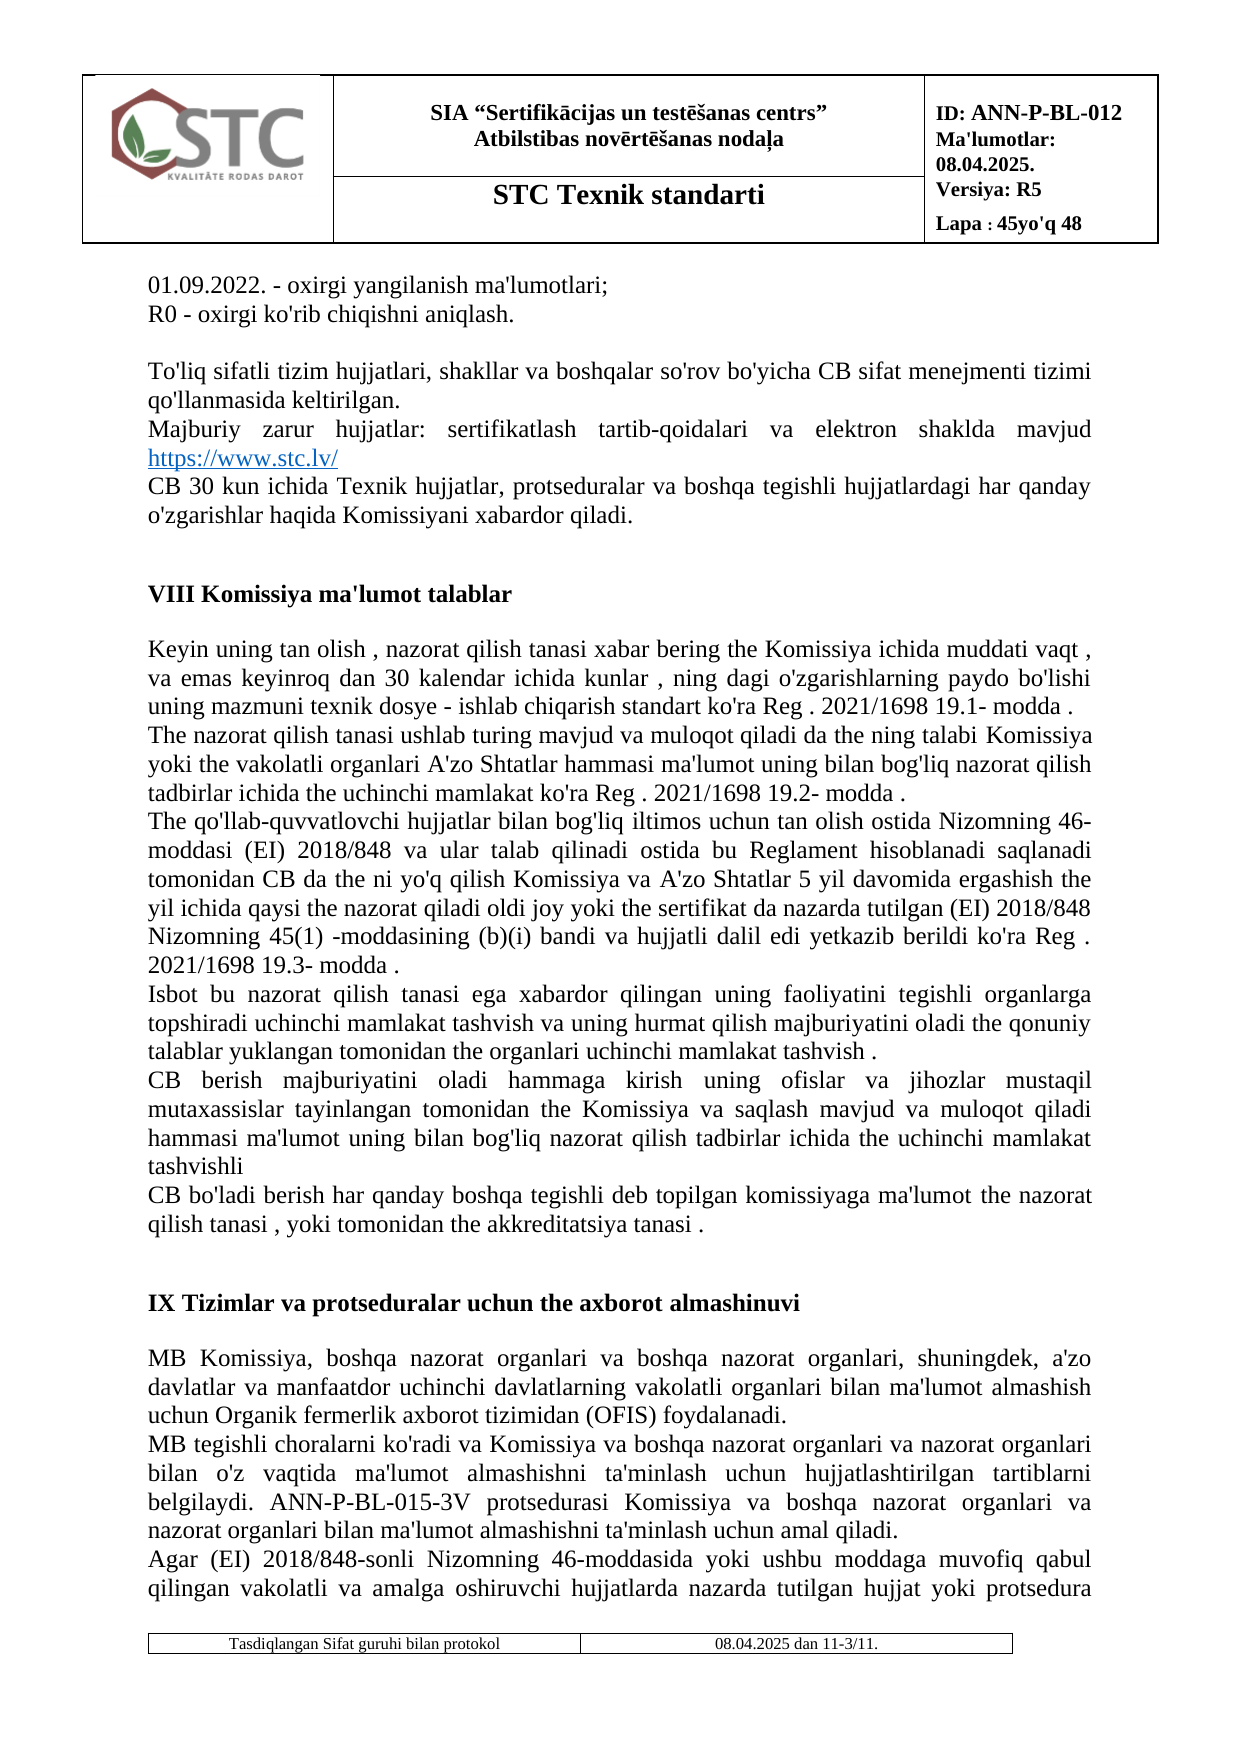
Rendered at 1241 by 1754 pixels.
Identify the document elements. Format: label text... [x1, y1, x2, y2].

picture [95, 75, 321, 197]
text MB Komissiya, boshqa nazorat organlari va boshqa nazorat organlari, shuningdek, a'zo davlatlar va manfaatdor uchinchi davlatlarning vakolatli organlari bilan ma'lumot almashish uchun Organik fermerlik axborot tizimidan (OFIS) foydalanadi. [148, 1343, 1092, 1429]
text The qo'llab-quvvatlovchi hujjatlar bilan bog'liq​ iltimos uchun tan olish ostida Nizomning 46- moddasi (EI) 2018/848 va ular talab qilinadi ostida bu Reglament hisoblanadi saqlanadi tomonidan CB da​ the ni yo'q qilish Komissiya va​ A'zo Shtatlar 5 yil davomida ergashish the yil ichida qaysi the nazorat qiladi oldi joy yoki the sertifikat da nazarda tutilgan (EI) 2018/848 Nizomning 45(1) -moddasining (b)(i) bandi va hujjatli dalil edi yetkazib berildi ko'ra Reg . 2021/1698 19.3- modda . [148, 806, 1092, 979]
subtitle VIII Komissiya ma'lumot talablar [148, 579, 1092, 608]
text CB 30 kun ichida Texnik hujjatlar, protseduralar va boshqa tegishli hujjatlardagi har qanday o'zgarishlar haqida Komissiyani xabardor qiladi. [148, 471, 1092, 529]
subtitle IX Tizimlar va protseduralar uchun the axborot almashinuvi​ [148, 1288, 1092, 1316]
text To'liq sifatli tizim hujjatlari, shakllar va boshqalar so'rov bo'yicha CB sifat menejmenti tizimi qo'llanmasida keltirilgan. [148, 356, 1092, 414]
text 01.09.2022. - oxirgi yangilanish ma'lumotlari; [148, 270, 1092, 299]
text CB bo'ladi berish har qanday boshqa tegishli deb topilgan komissiyaga ma'lumot​​ the nazorat qilish tanasi , yoki tomonidan the akkreditatsiya tanasi . [148, 1180, 1092, 1238]
text Isbot bu nazorat qilish tanasi ega xabardor qilingan uning faoliyatini tegishli organlarga topshiradi​​​ uchinchi mamlakat tashvish va uning hurmat qilish majburiyatini oladi the qonuniy talablar yuklangan tomonidan​​ the organlari​​ uchinchi mamlakat tashvish . [148, 979, 1092, 1065]
text MB tegishli choralarni ko'radi va Komissiya va boshqa nazorat organlari va nazorat organlari bilan o'z vaqtida ma'lumot almashishni ta'minlash uchun hujjatlashtirilgan tartiblarni belgilaydi. ANN-P-BL-015-3V protsedurasi Komissiya va boshqa nazorat organlari va nazorat organlari bilan ma'lumot almashishni ta'minlash uchun amal qiladi. [148, 1429, 1092, 1544]
text Keyin uning tan olish , nazorat qilish tanasi xabar bering the Komissiya ichida muddati vaqt , va emas keyinroq dan 30 kalendar ichida kunlar , ning dagi o'zgarishlarning paydo bo'lishi​ uning mazmuni​ texnik dosye - ishlab chiqarish standart ko'ra Reg . 2021/1698 19.1- modda . [148, 634, 1092, 720]
text The nazorat qilish tanasi ushlab turing mavjud va muloqot qiladi da the ning talabi​ Komissiya yoki the vakolatli organlari​​ A'zo Shtatlar hammasi ma'lumot uning bilan bog'liq nazorat qilish tadbirlar ichida the uchinchi mamlakat ko'ra Reg . 2021/1698 19.2- modda . [148, 720, 1092, 806]
text R0 - oxirgi ko'rib chiqishni aniqlash. [148, 299, 1092, 328]
text CB berish majburiyatini oladi hammaga kirish​ uning ofislar va jihozlar mustaqil​ mutaxassislar tayinlangan tomonidan the Komissiya va saqlash mavjud va muloqot qiladi hammasi ma'lumot uning bilan bog'liq nazorat qilish tadbirlar ichida the uchinchi mamlakat tashvishli [148, 1065, 1092, 1180]
text Majburiy zarur hujjatlar: sertifikatlash tartib-qoidalari va elektron shaklda mavjud https://www.stc.lv/ [148, 414, 1092, 471]
